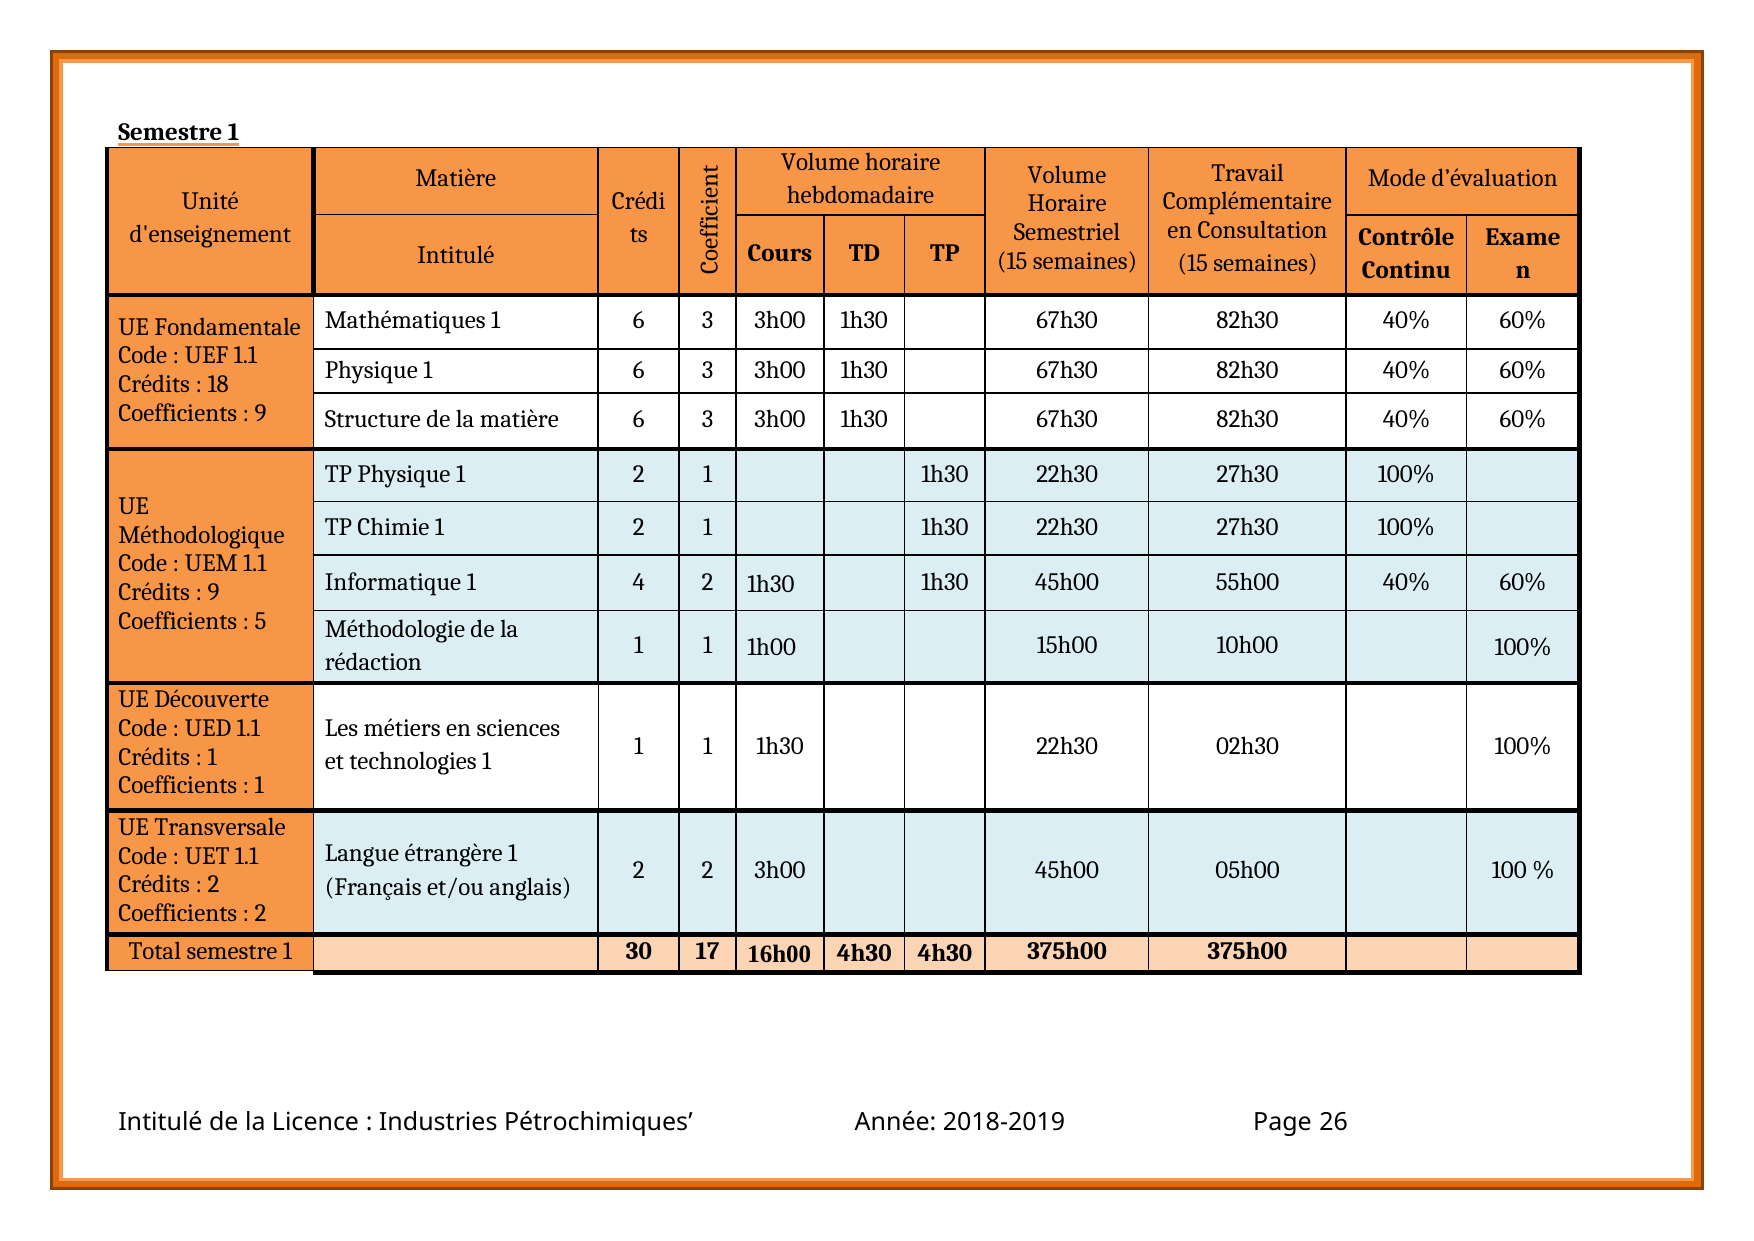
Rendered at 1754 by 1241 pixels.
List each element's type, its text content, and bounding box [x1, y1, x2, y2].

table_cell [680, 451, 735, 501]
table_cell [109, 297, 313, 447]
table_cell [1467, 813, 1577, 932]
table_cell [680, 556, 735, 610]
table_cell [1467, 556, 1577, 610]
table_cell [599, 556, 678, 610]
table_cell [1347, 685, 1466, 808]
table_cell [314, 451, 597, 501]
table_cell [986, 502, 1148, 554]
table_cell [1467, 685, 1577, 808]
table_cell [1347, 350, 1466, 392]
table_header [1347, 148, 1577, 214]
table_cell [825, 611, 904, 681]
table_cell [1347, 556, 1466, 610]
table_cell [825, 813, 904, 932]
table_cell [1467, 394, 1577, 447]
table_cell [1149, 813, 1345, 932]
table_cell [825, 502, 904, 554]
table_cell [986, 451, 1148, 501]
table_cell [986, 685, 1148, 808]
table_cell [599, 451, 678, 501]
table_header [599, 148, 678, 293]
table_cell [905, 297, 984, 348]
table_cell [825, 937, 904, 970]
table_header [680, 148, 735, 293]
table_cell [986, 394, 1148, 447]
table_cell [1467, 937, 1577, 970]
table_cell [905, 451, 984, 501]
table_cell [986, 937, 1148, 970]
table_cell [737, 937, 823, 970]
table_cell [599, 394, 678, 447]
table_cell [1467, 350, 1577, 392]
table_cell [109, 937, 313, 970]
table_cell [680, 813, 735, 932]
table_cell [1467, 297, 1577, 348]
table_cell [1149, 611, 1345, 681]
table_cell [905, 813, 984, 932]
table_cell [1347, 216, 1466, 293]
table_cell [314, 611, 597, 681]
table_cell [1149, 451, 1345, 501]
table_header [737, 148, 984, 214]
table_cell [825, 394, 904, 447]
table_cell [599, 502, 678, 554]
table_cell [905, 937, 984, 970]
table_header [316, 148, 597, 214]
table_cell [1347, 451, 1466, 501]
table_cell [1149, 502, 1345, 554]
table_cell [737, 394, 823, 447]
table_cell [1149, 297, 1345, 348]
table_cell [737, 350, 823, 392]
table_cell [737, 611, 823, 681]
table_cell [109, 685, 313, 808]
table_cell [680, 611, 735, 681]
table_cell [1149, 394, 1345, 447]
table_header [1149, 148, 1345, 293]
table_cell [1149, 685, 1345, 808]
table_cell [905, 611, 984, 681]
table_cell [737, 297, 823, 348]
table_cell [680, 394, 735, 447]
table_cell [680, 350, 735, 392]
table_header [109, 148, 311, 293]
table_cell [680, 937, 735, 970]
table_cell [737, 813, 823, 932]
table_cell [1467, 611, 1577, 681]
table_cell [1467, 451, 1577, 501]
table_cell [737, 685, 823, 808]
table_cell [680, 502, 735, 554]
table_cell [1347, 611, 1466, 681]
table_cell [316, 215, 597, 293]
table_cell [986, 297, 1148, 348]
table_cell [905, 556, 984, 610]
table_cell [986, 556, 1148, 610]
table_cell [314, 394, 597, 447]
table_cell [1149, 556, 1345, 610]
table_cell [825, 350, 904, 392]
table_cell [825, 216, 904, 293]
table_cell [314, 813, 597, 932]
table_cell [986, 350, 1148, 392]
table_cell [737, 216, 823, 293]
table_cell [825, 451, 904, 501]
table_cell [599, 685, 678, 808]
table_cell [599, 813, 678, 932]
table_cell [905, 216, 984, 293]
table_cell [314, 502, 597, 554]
text Semestre 1 [118, 118, 1636, 147]
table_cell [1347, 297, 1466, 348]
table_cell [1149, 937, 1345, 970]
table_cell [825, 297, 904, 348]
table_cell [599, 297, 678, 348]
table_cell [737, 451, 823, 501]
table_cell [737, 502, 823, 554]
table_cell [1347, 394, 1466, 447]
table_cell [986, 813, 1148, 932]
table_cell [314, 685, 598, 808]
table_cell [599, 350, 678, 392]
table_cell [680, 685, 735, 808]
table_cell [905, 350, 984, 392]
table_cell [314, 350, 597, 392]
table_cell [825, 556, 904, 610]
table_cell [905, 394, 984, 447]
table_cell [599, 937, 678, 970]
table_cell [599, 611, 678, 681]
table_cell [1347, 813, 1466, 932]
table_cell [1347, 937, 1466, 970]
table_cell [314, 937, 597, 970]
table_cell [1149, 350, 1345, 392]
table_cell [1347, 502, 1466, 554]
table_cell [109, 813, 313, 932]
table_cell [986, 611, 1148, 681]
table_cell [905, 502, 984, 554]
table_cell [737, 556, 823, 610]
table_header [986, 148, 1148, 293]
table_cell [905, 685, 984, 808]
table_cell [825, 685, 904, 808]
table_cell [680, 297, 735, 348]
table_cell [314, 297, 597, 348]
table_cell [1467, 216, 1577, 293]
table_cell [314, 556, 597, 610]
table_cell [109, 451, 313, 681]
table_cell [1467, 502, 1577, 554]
